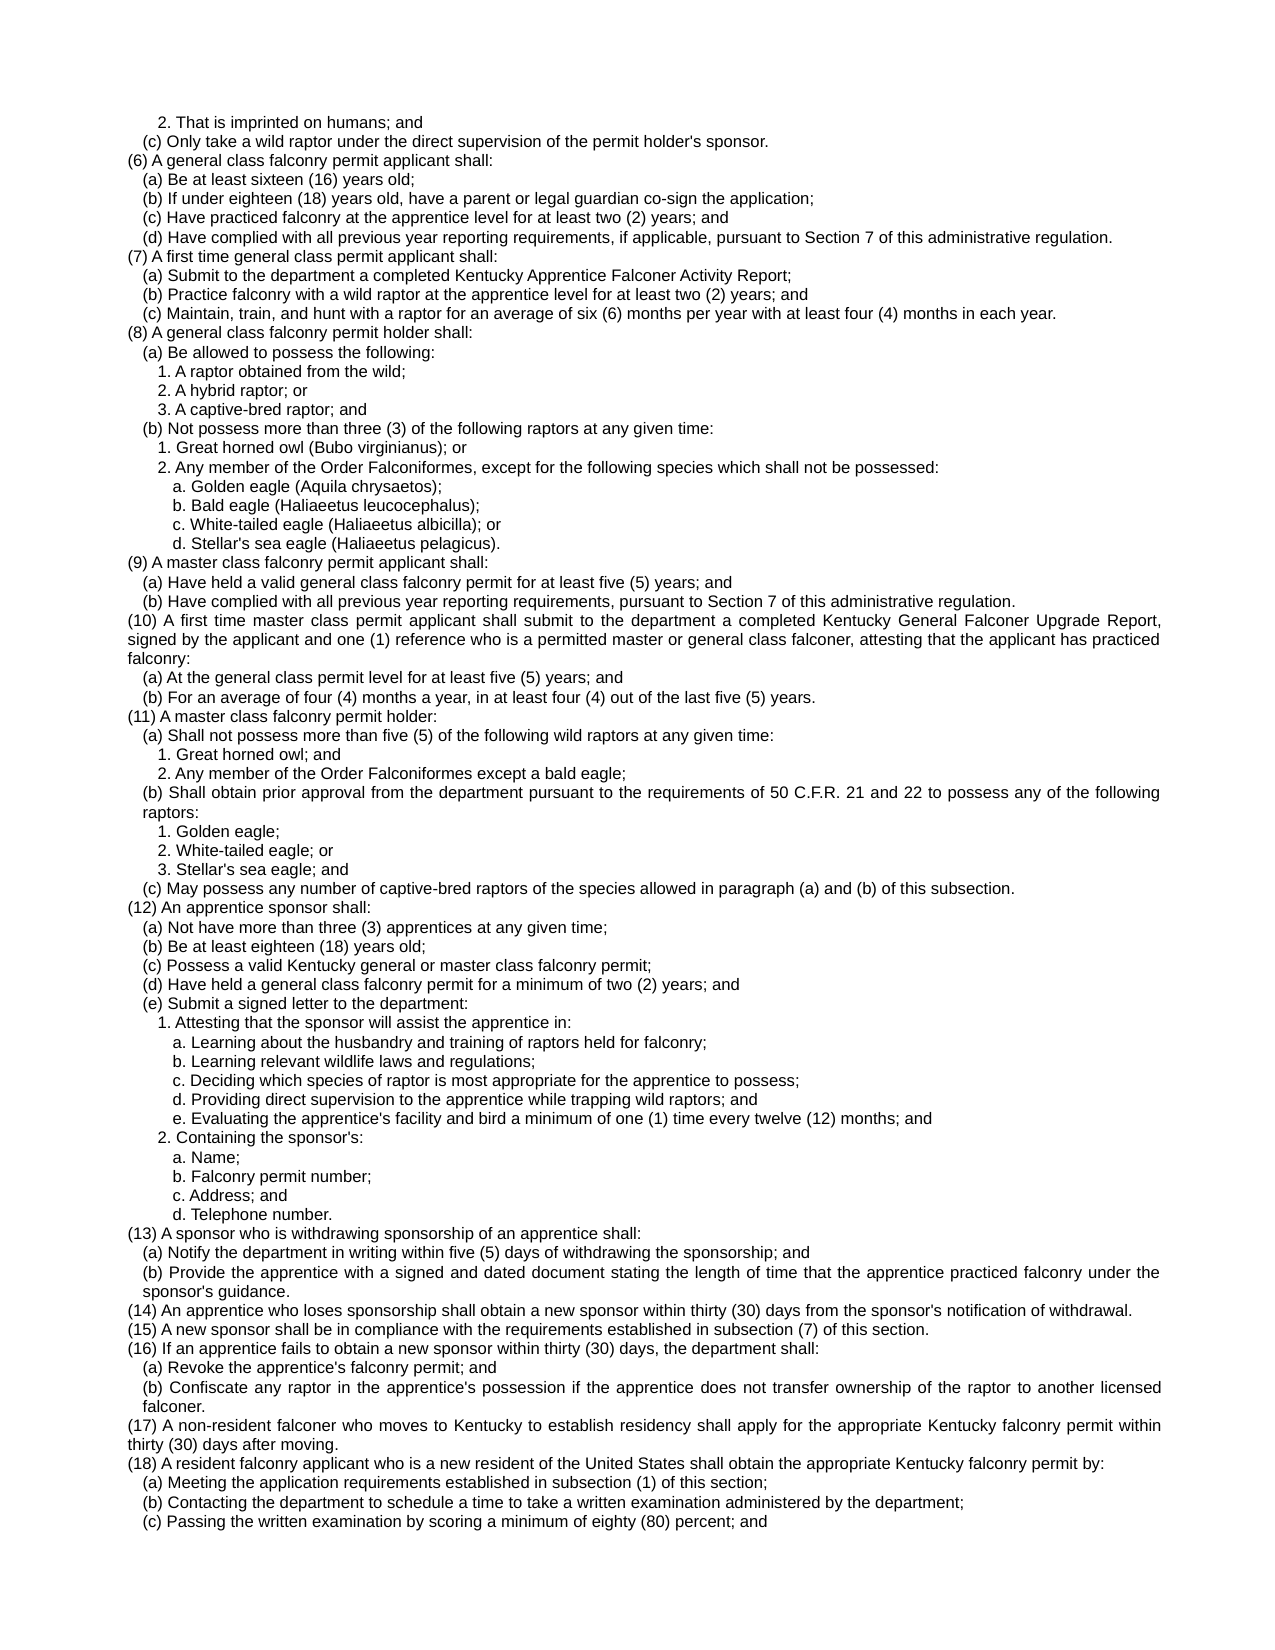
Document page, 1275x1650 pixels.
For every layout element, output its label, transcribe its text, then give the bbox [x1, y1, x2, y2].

text c. Address; and [172, 1186, 1162, 1205]
text (b) Not possess more than three (3) of the following raptors at any given time: [142, 419, 1162, 438]
text (a) Not have more than three (3) apprentices at any given time; [142, 917, 1162, 937]
text (b) Contacting the department to schedule a time to take a written examination administered by the department; [142, 1492, 1162, 1512]
text (a) Have held a valid general class falconry permit for at least five (5) years; and [142, 572, 1162, 592]
text (e) Submit a signed letter to the department: [142, 994, 1162, 1013]
text (12) An apprentice sponsor shall: [127, 898, 1162, 917]
text 1. A raptor obtained from the wild; [157, 362, 1162, 381]
text e. Evaluating the apprentice's facility and bird a minimum of one (1) time every twelve (12) months; and [172, 1109, 1162, 1128]
text (a) Notify the department in writing within five (5) days of withdrawing the sponsorship; and [142, 1243, 1162, 1262]
text 3. A captive-bred raptor; and [157, 400, 1162, 419]
text (c) May possess any number of captive-bred raptors of the species allowed in paragraph (a) and (b) of this subsection. [142, 879, 1162, 898]
text a. Name; [172, 1147, 1162, 1167]
text d. Telephone number. [172, 1205, 1162, 1224]
text (a) Be allowed to possess the following: [142, 342, 1162, 362]
text 1. Great horned owl (Bubo virginianus); or [157, 438, 1162, 457]
text 2. Containing the sponsor's: [157, 1128, 1162, 1147]
text (10) A first time master class permit applicant shall submit to the department a completed Kentucky General Falconer Upgrade Report, signed by the applicant and one (1) reference who is a permitted master or general class falconer, attesting that the applicant has practiced falconry: [127, 611, 1162, 668]
text b. Learning relevant wildlife laws and regulations; [172, 1052, 1162, 1071]
text (8) A general class falconry permit holder shall: [127, 323, 1162, 342]
text (a) Meeting the application requirements established in subsection (1) of this section; [142, 1473, 1162, 1492]
text (b) If under eighteen (18) years old, have a parent or legal guardian co-sign the application; [142, 189, 1162, 208]
text (11) A master class falconry permit holder: [127, 707, 1162, 726]
text (14) An apprentice who loses sponsorship shall obtain a new sponsor within thirty (30) days from the sponsor's notification of withdrawal. [127, 1301, 1162, 1320]
text c. White-tailed eagle (Haliaeetus albicilla); or [172, 515, 1162, 534]
text a. Learning about the husbandry and training of raptors held for falconry; [172, 1032, 1162, 1052]
text a. Golden eagle (Aquila chrysaetos); [172, 477, 1162, 496]
text 2. Any member of the Order Falconiformes, except for the following species which shall not be possessed: [157, 457, 1162, 477]
text 1. Great horned owl; and [157, 745, 1162, 764]
text (13) A sponsor who is withdrawing sponsorship of an apprentice shall: [127, 1224, 1162, 1243]
text (d) Have complied with all previous year reporting requirements, if applicable, pursuant to Section 7 of this administrative regulation. [142, 227, 1162, 247]
text (b) Have complied with all previous year reporting requirements, pursuant to Section 7 of this administrative regulation. [142, 592, 1162, 611]
text (7) A first time general class permit applicant shall: [127, 247, 1162, 266]
text (b) For an average of four (4) months a year, in at least four (4) out of the last five (5) years. [142, 687, 1162, 707]
text b. Falconry permit number; [172, 1167, 1162, 1186]
text (b) Confiscate any raptor in the apprentice's possession if the apprentice does not transfer ownership of the raptor to another licensed falconer. [142, 1377, 1162, 1416]
text (b) Provide the apprentice with a signed and dated document stating the length of time that the apprentice practiced falconry under the sponsor's guidance. [142, 1262, 1162, 1301]
text (6) A general class falconry permit applicant shall: [127, 151, 1162, 170]
text (c) Passing the written examination by scoring a minimum of eighty (80) percent; and [142, 1512, 1162, 1531]
text (c) Possess a valid Kentucky general or master class falconry permit; [142, 956, 1162, 975]
text 2. That is imprinted on humans; and [157, 112, 1162, 132]
text (c) Have practiced falconry at the apprentice level for at least two (2) years; and [142, 208, 1162, 227]
text (18) A resident falconry applicant who is a new resident of the United States shall obtain the appropriate Kentucky falconry permit by: [127, 1454, 1162, 1473]
text 1. Attesting that the sponsor will assist the apprentice in: [157, 1013, 1162, 1032]
text (d) Have held a general class falconry permit for a minimum of two (2) years; and [142, 975, 1162, 994]
text (b) Shall obtain prior approval from the department pursuant to the requirements of 50 C.F.R. 21 and 22 to possess any of the following raptors: [142, 783, 1162, 822]
text (a) Be at least sixteen (16) years old; [142, 170, 1162, 189]
text 3. Stellar's sea eagle; and [157, 860, 1162, 879]
text (b) Practice falconry with a wild raptor at the apprentice level for at least two (2) years; and [142, 285, 1162, 304]
text (15) A new sponsor shall be in compliance with the requirements established in subsection (7) of this section. [127, 1320, 1162, 1339]
text d. Providing direct supervision to the apprentice while trapping wild raptors; and [172, 1090, 1162, 1109]
text d. Stellar's sea eagle (Haliaeetus pelagicus). [172, 534, 1162, 553]
text (c) Only take a wild raptor under the direct supervision of the permit holder's sponsor. [142, 132, 1162, 151]
text b. Bald eagle (Haliaeetus leucocephalus); [172, 496, 1162, 515]
text (a) Shall not possess more than five (5) of the following wild raptors at any given time: [142, 726, 1162, 745]
text 2. White-tailed eagle; or [157, 841, 1162, 860]
text (b) Be at least eighteen (18) years old; [142, 937, 1162, 956]
text (a) At the general class permit level for at least five (5) years; and [142, 668, 1162, 687]
text 2. Any member of the Order Falconiformes except a bald eagle; [157, 764, 1162, 783]
text (c) Maintain, train, and hunt with a raptor for an average of six (6) months per year with at least four (4) months in each year. [142, 304, 1162, 323]
text c. Deciding which species of raptor is most appropriate for the apprentice to possess; [172, 1071, 1162, 1090]
text (a) Submit to the department a completed Kentucky Apprentice Falconer Activity Report; [142, 266, 1162, 285]
text (9) A master class falconry permit applicant shall: [127, 553, 1162, 572]
text 1. Golden eagle; [157, 822, 1162, 841]
text (17) A non-resident falconer who moves to Kentucky to establish residency shall apply for the appropriate Kentucky falconry permit within thirty (30) days after moving. [127, 1416, 1162, 1454]
text 2. A hybrid raptor; or [157, 381, 1162, 400]
text (16) If an apprentice fails to obtain a new sponsor within thirty (30) days, the department shall: [127, 1339, 1162, 1358]
text (a) Revoke the apprentice's falconry permit; and [142, 1358, 1162, 1377]
